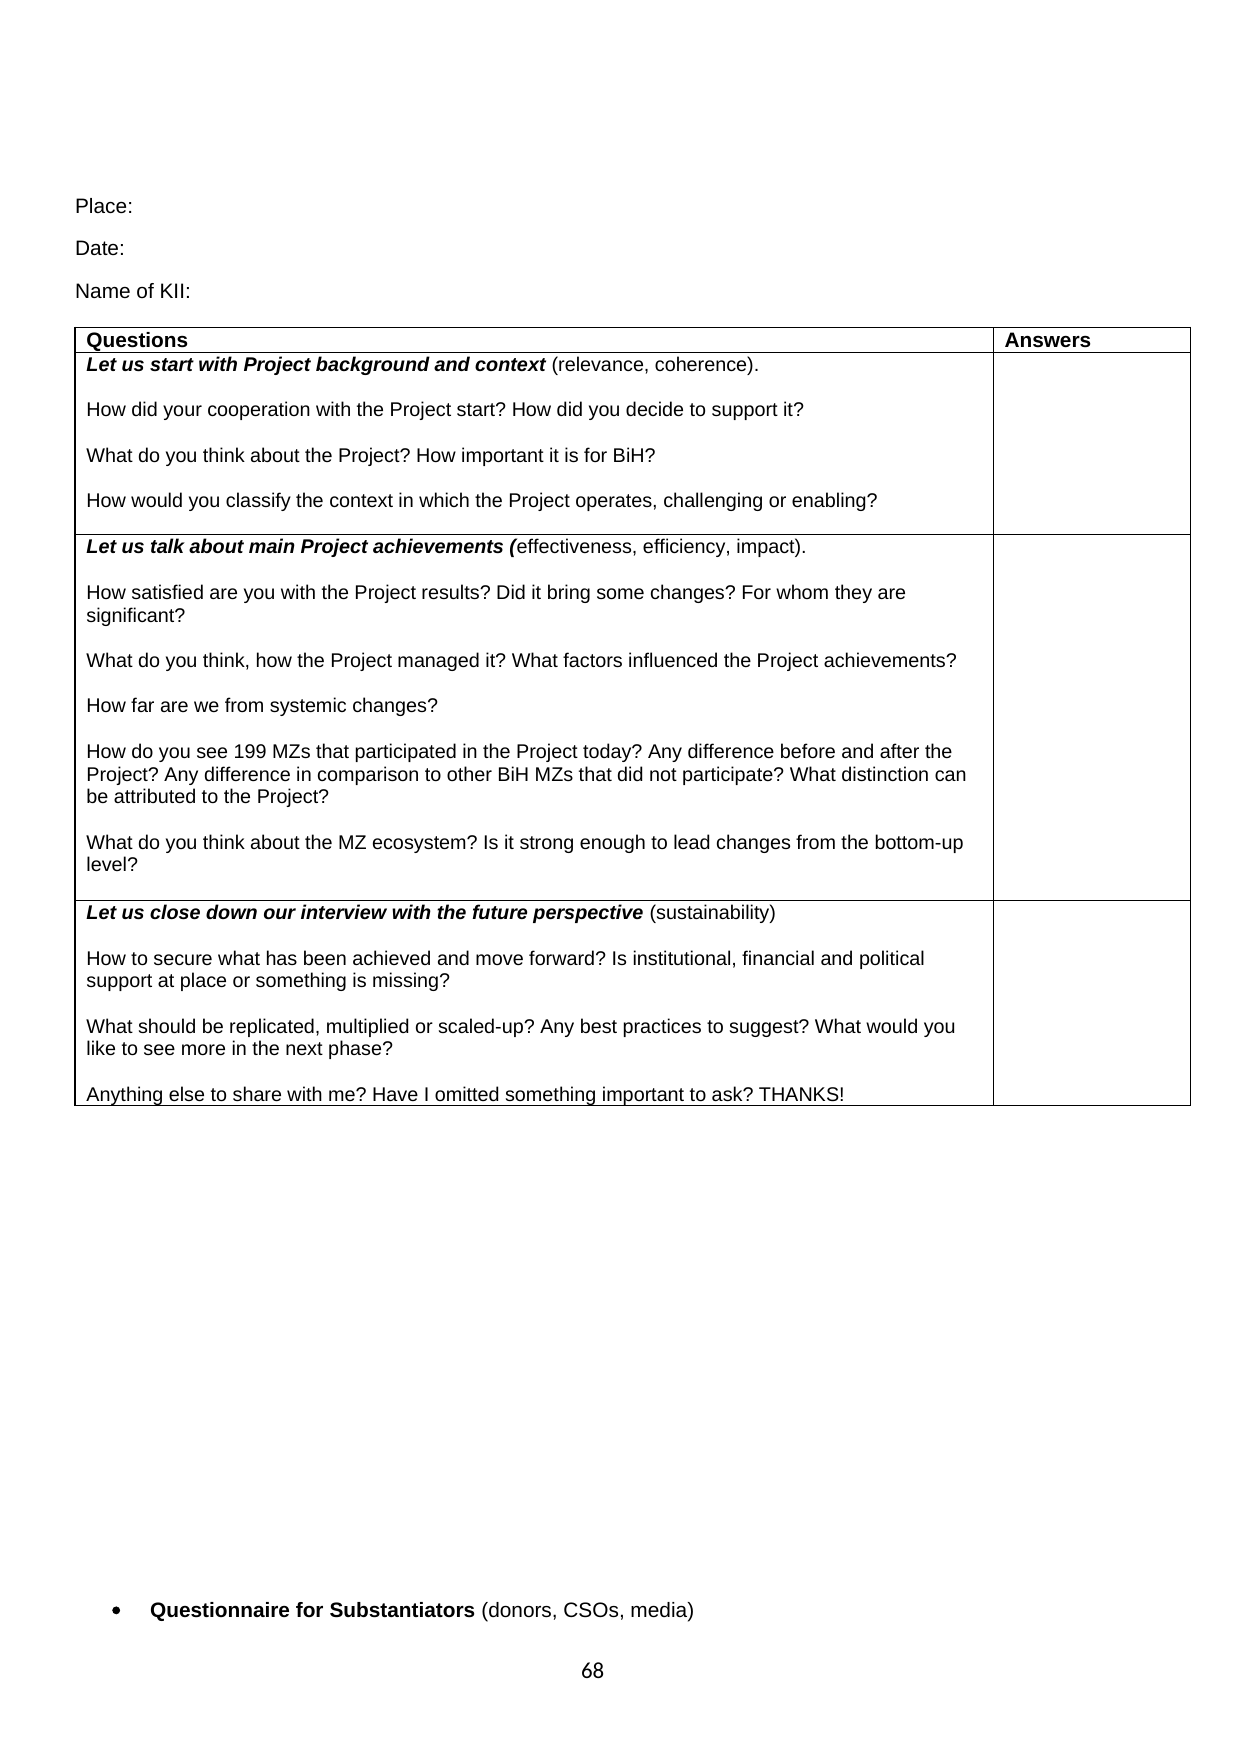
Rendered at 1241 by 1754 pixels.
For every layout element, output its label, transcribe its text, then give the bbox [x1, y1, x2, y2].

table_cell Let us close down our interview with the future perspective (sustainability) How to secure what has been achieved and move forward? Is institutional, financial and political support at place or something is missing? What should be replicated, multiplied or scaled-up? Any best practices to suggest? What would you like to see more in the next phase? Anything else to share with me? Have I omitted something important to ask? THANKS! [76, 901, 993, 1105]
table_cell Let us talk about main Project achievements (effectiveness, efficiency, impact). How satisfied are you with the Project results? Did it bring some changes? For whom they are significant? What do you think, how the Project managed it? What factors influenced the Project achievements? How far are we from systemic changes? How do you see 199 MZs that participated in the Project today? Any difference before and after the Project? Any difference in comparison to other BiH MZs that did not participate? What distinction can be attributed to the Project? What do you think about the MZ ecosystem? Is it strong enough to lead changes from the bottom-up level? [76, 535, 993, 900]
text Place: [75, 194, 1110, 218]
table_cell Let us start with Project background and context (relevance, coherence). How did your cooperation with the Project start? How did you decide to support it? What do you think about the Project? How important it is for BiH? How would you classify the context in which the Project operates, challenging or enabling? [76, 353, 993, 534]
table_cell [994, 353, 1190, 534]
list Questionnaire for Substantiators (donors, CSOs, media) [112, 1598, 1110, 1622]
text Date: [75, 236, 1110, 260]
table_cell [994, 901, 1190, 1105]
table_header Answers [994, 328, 1190, 352]
table_header Questions [76, 328, 993, 352]
table_cell [994, 535, 1190, 900]
text Name of KII: [75, 279, 1110, 303]
